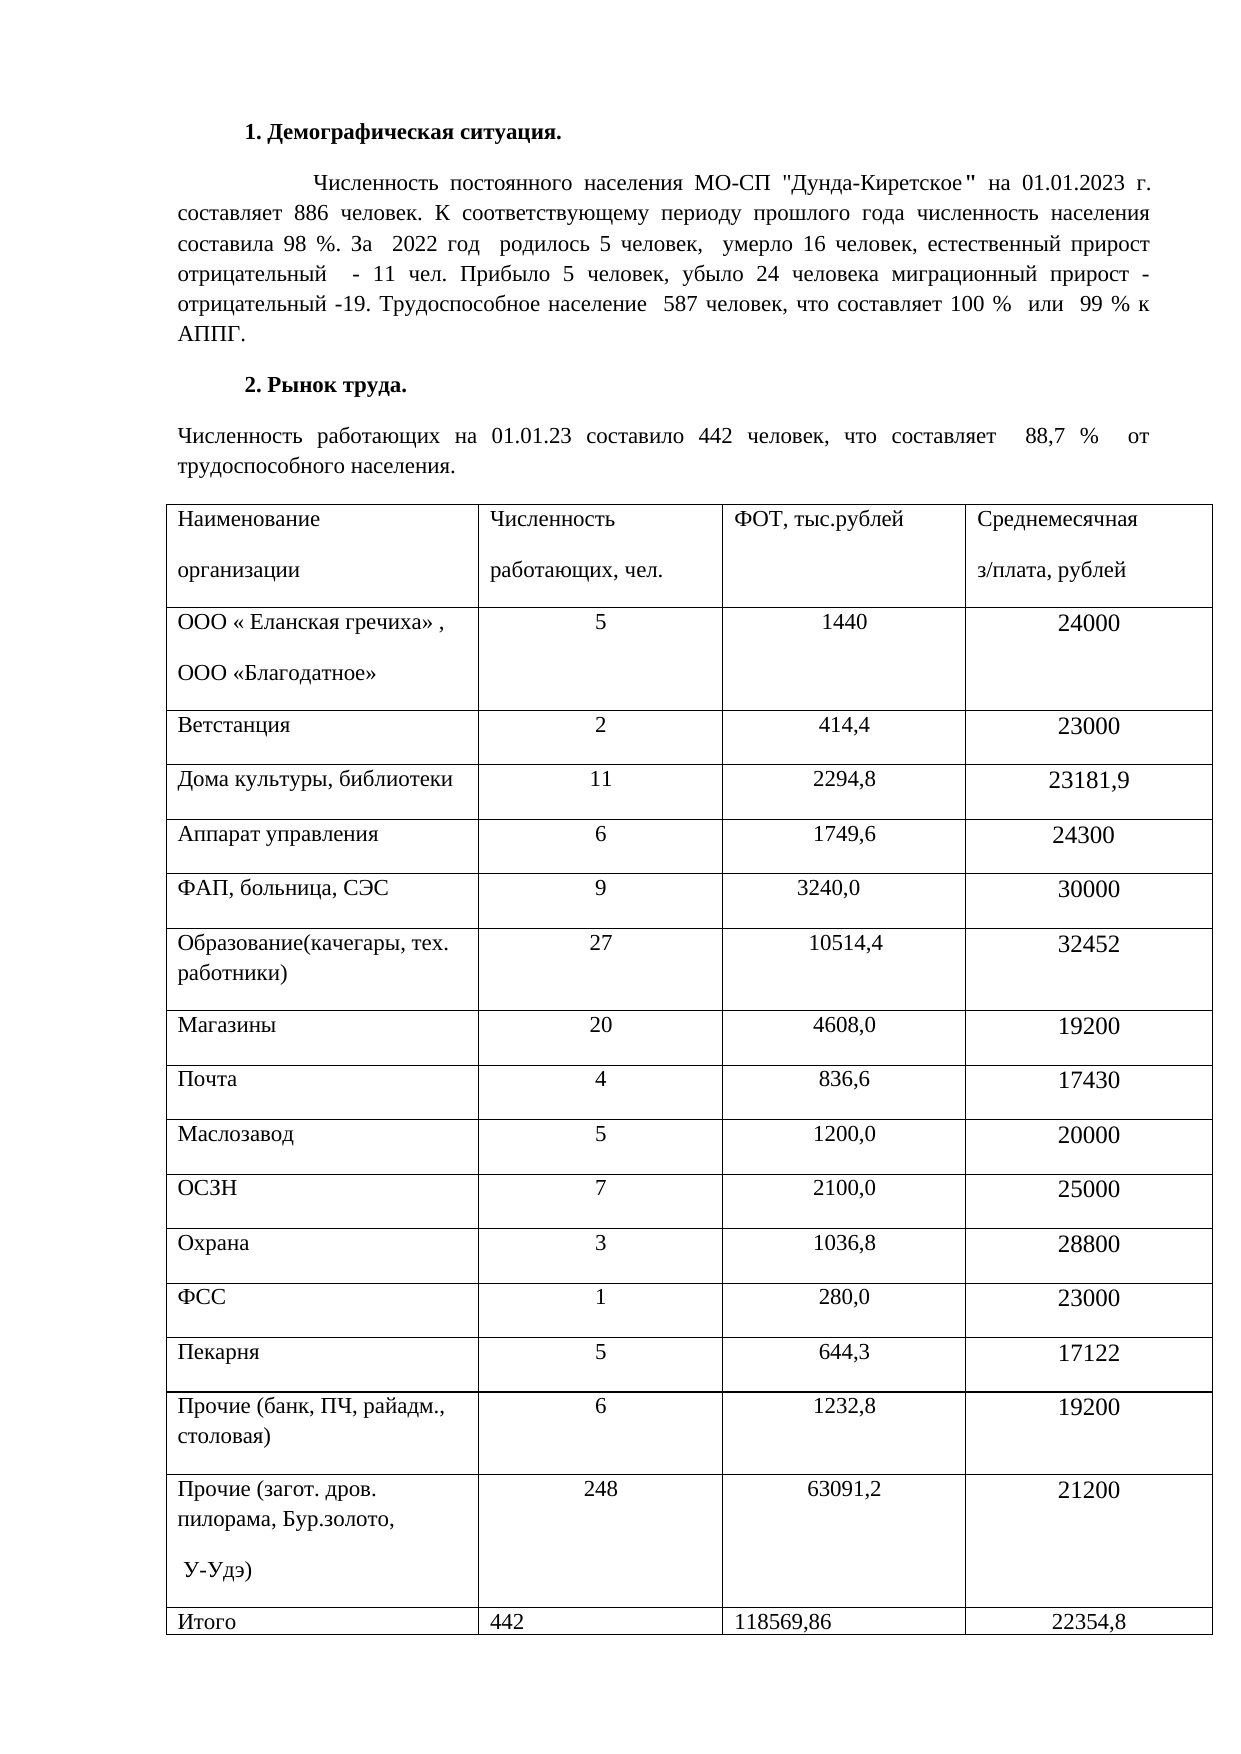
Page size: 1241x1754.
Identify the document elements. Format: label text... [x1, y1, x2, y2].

table_cell 4608,0 [723, 1011, 965, 1064]
table_cell 23000 [966, 711, 1212, 764]
table_cell 1232,8 [723, 1393, 965, 1474]
table_header ФОТ, тыс.рублей [723, 505, 965, 607]
table_cell Аппарат управления [167, 820, 478, 873]
table_cell 644,3 [723, 1338, 965, 1391]
table_cell 10514,4 [723, 929, 965, 1010]
table_cell Охрана [167, 1229, 478, 1282]
table_cell 6 [479, 820, 722, 873]
table_cell 19200 [966, 1393, 1212, 1474]
table_cell 3240,0 [723, 874, 965, 928]
table_cell 1440 [723, 608, 965, 710]
table_cell 1749,6 [723, 820, 965, 873]
table_cell Прочие (загот. дров. пилорама, Бур.золото, У-Удэ) [167, 1475, 478, 1607]
table_cell ФАП, больница, СЭС [167, 874, 478, 928]
table_cell 1 [479, 1284, 722, 1337]
text Численность постоянного населения МО-СП "Дунда-Киретское" на 01.01.2023 г. составляет 886 человек. К соответствующему периоду прошлого года численность населения составила 98 %. За 2022 год родилось 5 человек, умерло 16 человек, естественный прирост отрицательный - 11 чел. Прибыло 5 человек, убыло 24 человека миграционный прирост -отрицательный -19. Трудоспособное население 587 человек, что составляет 100 % или 99 % к АППГ. [177, 169, 1152, 347]
table_cell 2 [479, 711, 722, 764]
table_cell Итого [167, 1608, 478, 1634]
table_cell Магазины [167, 1011, 478, 1064]
table_cell 21200 [966, 1475, 1212, 1607]
text 1. Демографическая ситуация. [244, 118, 1152, 144]
table_cell 1200,0 [723, 1120, 965, 1173]
table_cell 2100,0 [723, 1175, 965, 1228]
table_cell Почта [167, 1066, 478, 1119]
table_cell 248 [479, 1475, 722, 1607]
text Численность работающих на 01.01.23 составило 442 человек, что составляет 88,7 % от трудоспособного населения. [177, 422, 1152, 479]
table_cell 25000 [966, 1175, 1212, 1228]
table_cell 32452 [966, 929, 1212, 1010]
table_cell 24000 [966, 608, 1212, 710]
table_cell 4 [479, 1066, 722, 1119]
table_cell Дома культуры, библиотеки [167, 765, 478, 819]
table_cell 7 [479, 1175, 722, 1228]
table_header Среднемесячная з/плата, рублей [966, 505, 1212, 607]
table_cell 20000 [966, 1120, 1212, 1173]
table_cell 23181,9 [966, 765, 1212, 819]
table_cell 17122 [966, 1338, 1212, 1391]
table_cell 23000 [966, 1284, 1212, 1337]
table_cell 24300 [966, 820, 1212, 873]
table_cell 6 [479, 1393, 722, 1474]
table_cell 27 [479, 929, 722, 1010]
table_cell 2294,8 [723, 765, 965, 819]
table_cell 20 [479, 1011, 722, 1064]
table_cell 1036,8 [723, 1229, 965, 1282]
text 2. Рынок труда. [244, 371, 1152, 398]
table_header Численность работающих, чел. [479, 505, 722, 607]
table_cell ООО « Еланская гречиха» , ООО «Благодатное» [167, 608, 478, 710]
table_cell Прочие (банк, ПЧ, райадм., столовая) [167, 1393, 478, 1474]
table_cell 22354,8 [966, 1608, 1212, 1634]
table_cell 442 [479, 1608, 722, 1634]
table_cell 5 [479, 1338, 722, 1391]
table_cell Маслозавод [167, 1120, 478, 1173]
table_cell 836,6 [723, 1066, 965, 1119]
table_header Наименование организации [167, 505, 478, 607]
table_cell Пекарня [167, 1338, 478, 1391]
table_cell 19200 [966, 1011, 1212, 1064]
table_cell 9 [479, 874, 722, 928]
table_cell 3 [479, 1229, 722, 1282]
table_cell 17430 [966, 1066, 1212, 1119]
table_cell 5 [479, 1120, 722, 1173]
table_cell ФСС [167, 1284, 478, 1337]
table_cell 30000 [966, 874, 1212, 928]
table_cell 280,0 [723, 1284, 965, 1337]
table_cell Ветстанция [167, 711, 478, 764]
table_cell Образование(качегары, тех. работники) [167, 929, 478, 1010]
table_cell 11 [479, 765, 722, 819]
table_cell ОСЗН [167, 1175, 478, 1228]
table_cell 118569,86 [723, 1608, 965, 1634]
table_cell 414,4 [723, 711, 965, 764]
table_cell 63091,2 [723, 1475, 965, 1607]
table_cell 28800 [966, 1229, 1212, 1282]
table_cell 5 [479, 608, 722, 710]
